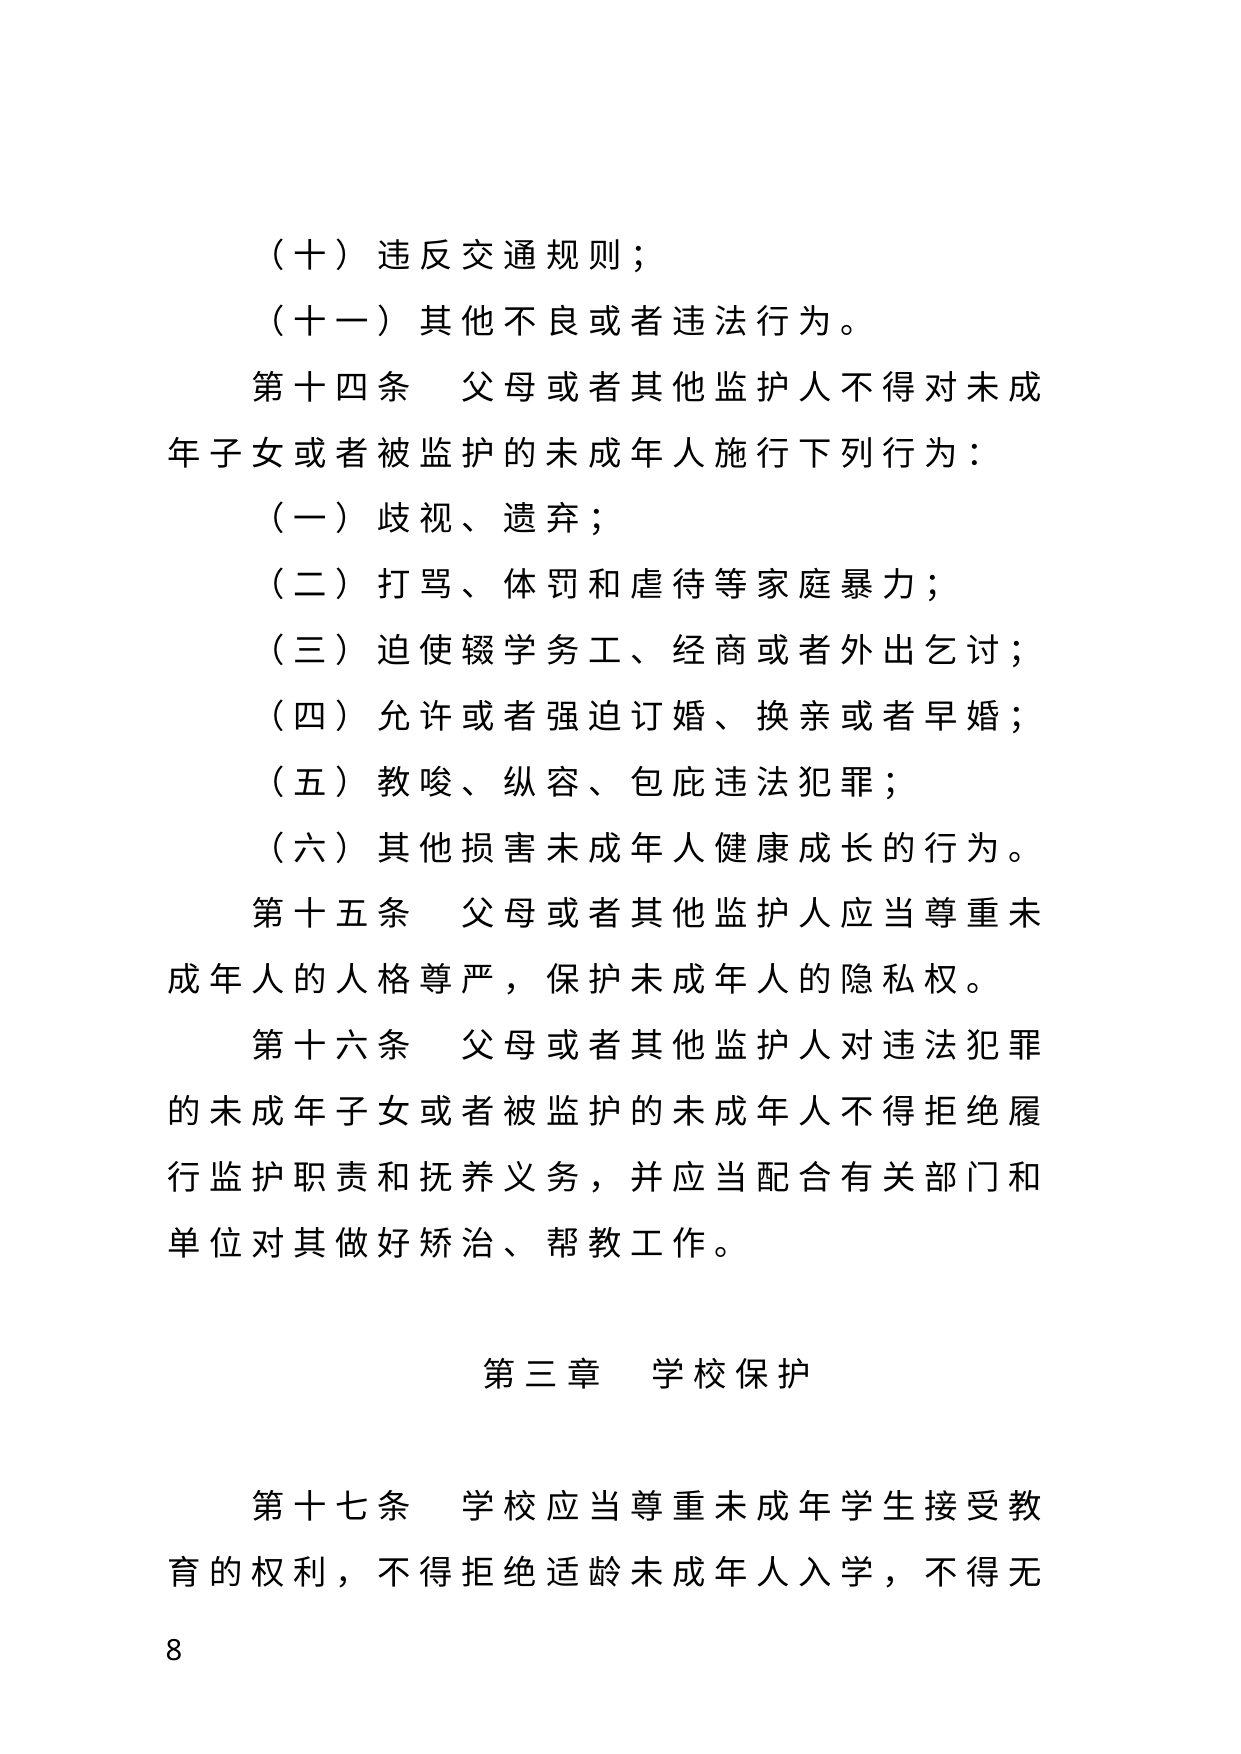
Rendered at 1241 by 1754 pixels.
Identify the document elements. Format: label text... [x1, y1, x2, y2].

text （六）其他损害未成年人健康成长的行为。 [167, 812, 1051, 878]
text （五）教唆、纵容、包庇违法犯罪； [167, 747, 1051, 812]
text 第十六条 父母或者其他监护人对违法犯罪的未成年子女或者被监护的未成年人不得拒绝履行监护职责和抚养义务，并应当配合有关部门和单位对其做好矫治、帮教工作。 [167, 1010, 1051, 1273]
text 第十四条 父母或者其他监护人不得对未成年子女或者被监护的未成年人施行下列行为： [167, 352, 1051, 483]
text （三）迫使辍学务工、经商或者外出乞讨； [167, 615, 1051, 681]
text （十一）其他不良或者违法行为。 [167, 286, 1051, 352]
text 第十五条 父母或者其他监护人应当尊重未成年人的人格尊严，保护未成年人的隐私权。 [167, 878, 1051, 1010]
text （四）允许或者强迫订婚、换亲或者早婚； [167, 681, 1051, 747]
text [167, 1471, 1051, 1602]
text 第三章 学校保护 [167, 1339, 1051, 1405]
text （一）歧视、遗弃； [167, 483, 1051, 549]
text （十）违反交通规则； [167, 220, 1051, 286]
text （二）打骂、体罚和虐待等家庭暴力； [167, 549, 1051, 615]
